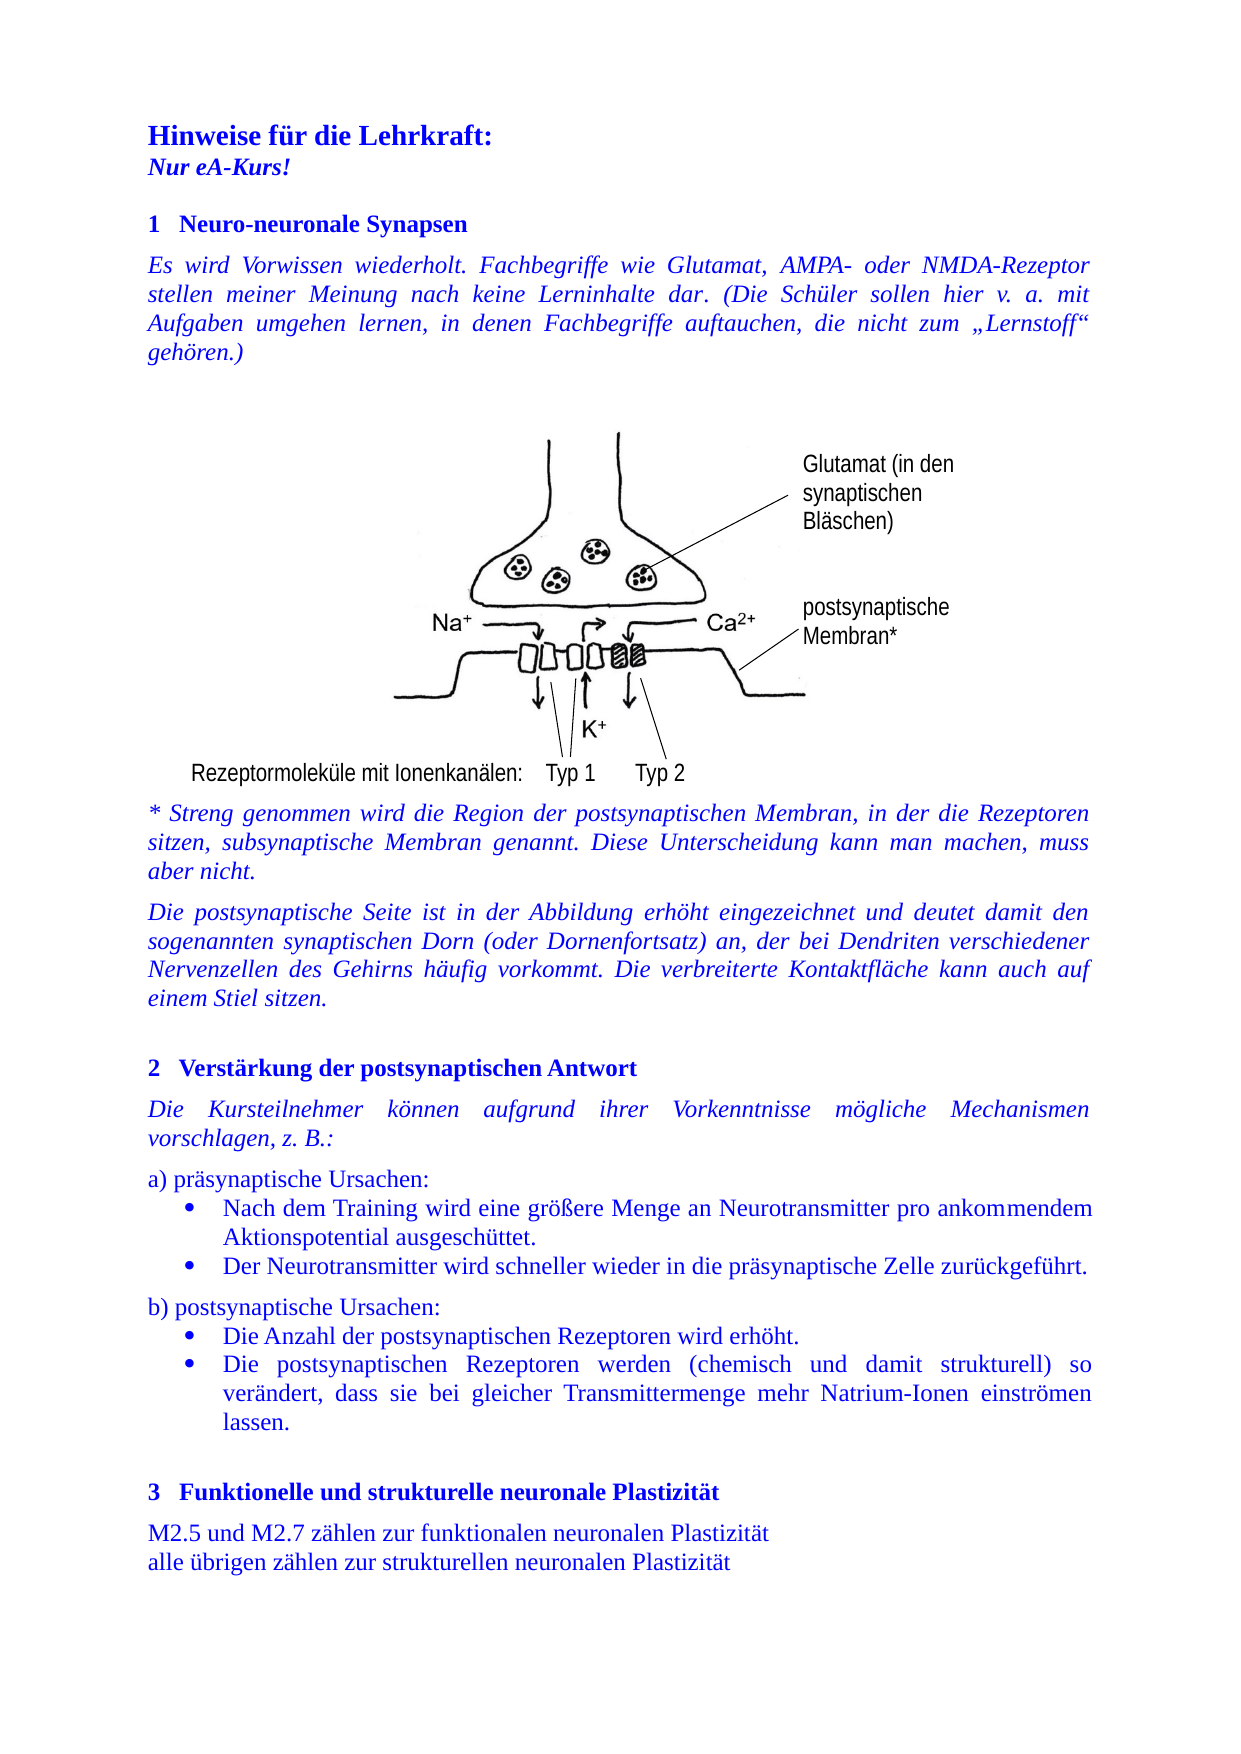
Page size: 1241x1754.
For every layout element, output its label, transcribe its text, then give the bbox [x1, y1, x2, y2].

text 2 Verstärkung der postsynaptischen Antwort [148, 1053, 1092, 1082]
text a) präsynaptische Ursachen: [148, 1164, 1092, 1193]
picture [805, 457, 814, 470]
text * Streng genommen wird die Region der postsynaptischen Membran, in der die Rezeptoren sitzen, subsynaptische Membran genannt. Diese Unterscheidung kann man machen, muss aber nicht. [148, 798, 1092, 884]
picture [383, 423, 814, 746]
list Die postsynaptischen Rezeptoren werden (chemisch und damit strukturell) so verändert, dass sie bei gleicher Transmittermenge mehr Natrium-Ionen einströmen lassen. [185, 1349, 1092, 1436]
text b) postsynaptische Ursachen: [148, 1292, 1092, 1321]
text alle übrigen zählen zur strukturellen neuronalen Plastizität [148, 1547, 1092, 1576]
list Nach dem Training wird eine größere Menge an Neurotransmitter pro ankommendem Aktionspotential ausgeschüttet. [185, 1193, 1092, 1251]
picture [806, 521, 813, 527]
text Es wird Vorwissen wiederholt. Fachbegriffe wie Glutamat, AMPA- oder NMDA-Rezeptor stellen meiner Meinung nach keine Lerninhalte dar. (Die Schüler sollen hier v. a. mit Aufgaben umgehen lernen, in denen Fachbegriffe auftauchen, die nicht zum „Lernstoff“ gehören.) [148, 250, 1092, 365]
list Der Neurotransmitter wird schneller wieder in die präsynaptische Zelle zurückgeführt. [185, 1251, 1092, 1279]
list Die Anzahl der postsynaptischen Rezeptoren wird erhöht. [185, 1321, 1092, 1349]
text Die Kursteilnehmer können aufgrund ihrer Vorkenntnisse mögliche Mechanismen vorschlagen, z. B.: [148, 1094, 1092, 1152]
text Nur eA-Kurs! [148, 152, 1092, 180]
text Hinweise für die Lehrkraft: [148, 118, 1092, 152]
text 1 Neuro-neuronale Synapsen [148, 209, 1092, 238]
text Die postsynaptische Seite ist in der Abbildung erhöht eingezeichnet und deutet damit den sogenannten synaptischen Dorn (oder Dornenfortsatz) an, der bei Dendriten verschiedener Nervenzellen des Gehirns häufig vorkommt. Die verbreiterte Kontaktfläche kann auch auf einem Stiel sitzen. [148, 897, 1092, 1012]
text M2.5 und M2.7 zählen zur funktionalen neuronalen Plastizität [148, 1518, 1092, 1547]
text 3 Funktionelle und strukturelle neuronale Plastizität [148, 1477, 1092, 1506]
